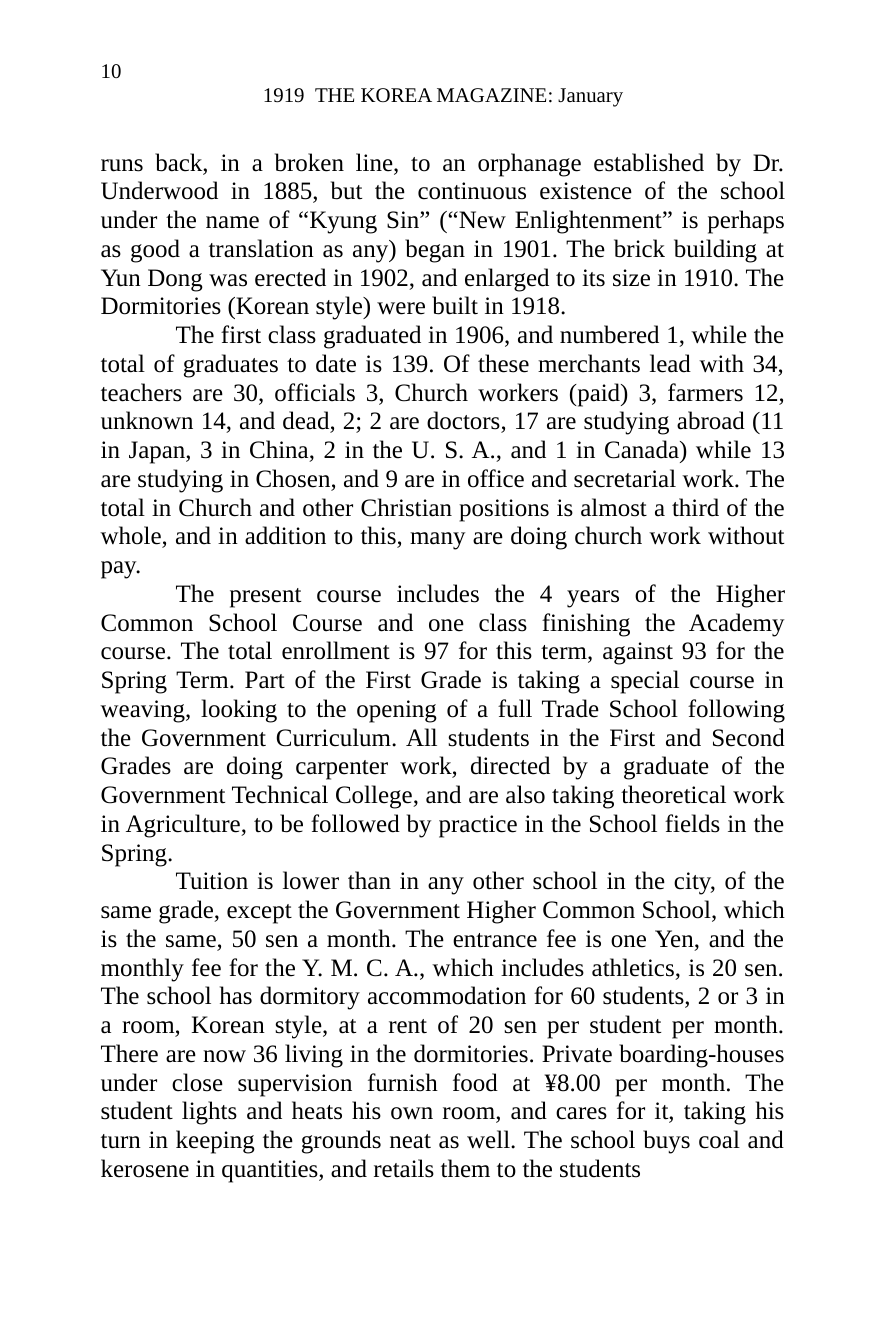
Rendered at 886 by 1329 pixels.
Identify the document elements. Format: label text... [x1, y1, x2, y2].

text The first class graduated in 1906, and numbered 1, while the total of graduates to date is 139. Of these merchants lead with 34, teachers are 30, officials 3, Church workers (paid) 3, farmers 12, unknown 14, and dead, 2; 2 are doctors, 17 are studying abroad (11 in Japan, 3 in China, 2 in the U. S. A., and 1 in Canada) while 13 are studying in Chosen, and 9 are in office and secretarial work. The total in Church and other Christian positions is almost a third of the whole, and in addition to this, many are doing church work without pay. [100, 320, 786, 579]
text The present course includes the 4 years of the Higher Common School Course and one class finishing the Academy course. The total enrollment is 97 for this term, against 93 for the Spring Term. Part of the First Grade is taking a special course in weaving, looking to the opening of a full Trade School following the Government Curriculum. All students in the First and Second Grades are doing carpenter work, directed by a graduate of the Government Technical College, and are also taking theoretical work in Agriculture, to be followed by practice in the School fields in the Spring. [100, 579, 786, 866]
text Tuition is lower than in any other school in the city, of the same grade, except the Government Higher Common School, which is the same, 50 sen a month. The entrance fee is one Yen, and the monthly fee for the Y. M. C. A., which includes athletics, is 20 sen. The school has dormitory accommodation for 60 students, 2 or 3 in a room, Korean style, at a rent of 20 sen per student per month. There are now 36 living in the dormitories. Private boarding-houses under close supervision furnish food at ¥8.00 per month. The student lights and heats his own room, and cares for it, taking his turn in keeping the grounds neat as well. The school buys coal and kerosene in quantities, and retails them to the students [100, 866, 786, 1183]
text runs back, in a broken line, to an orphanage established by Dr. Underwood in 1885, but the continuous existence of the school under the name of “Kyung Sin” (“New Enlightenment” is perhaps as good a translation as any) began in 1901. The brick building at Yun Dong was erected in 1902, and enlarged to its size in 1910. The Dormitories (Korean style) were built in 1918. [100, 148, 786, 320]
